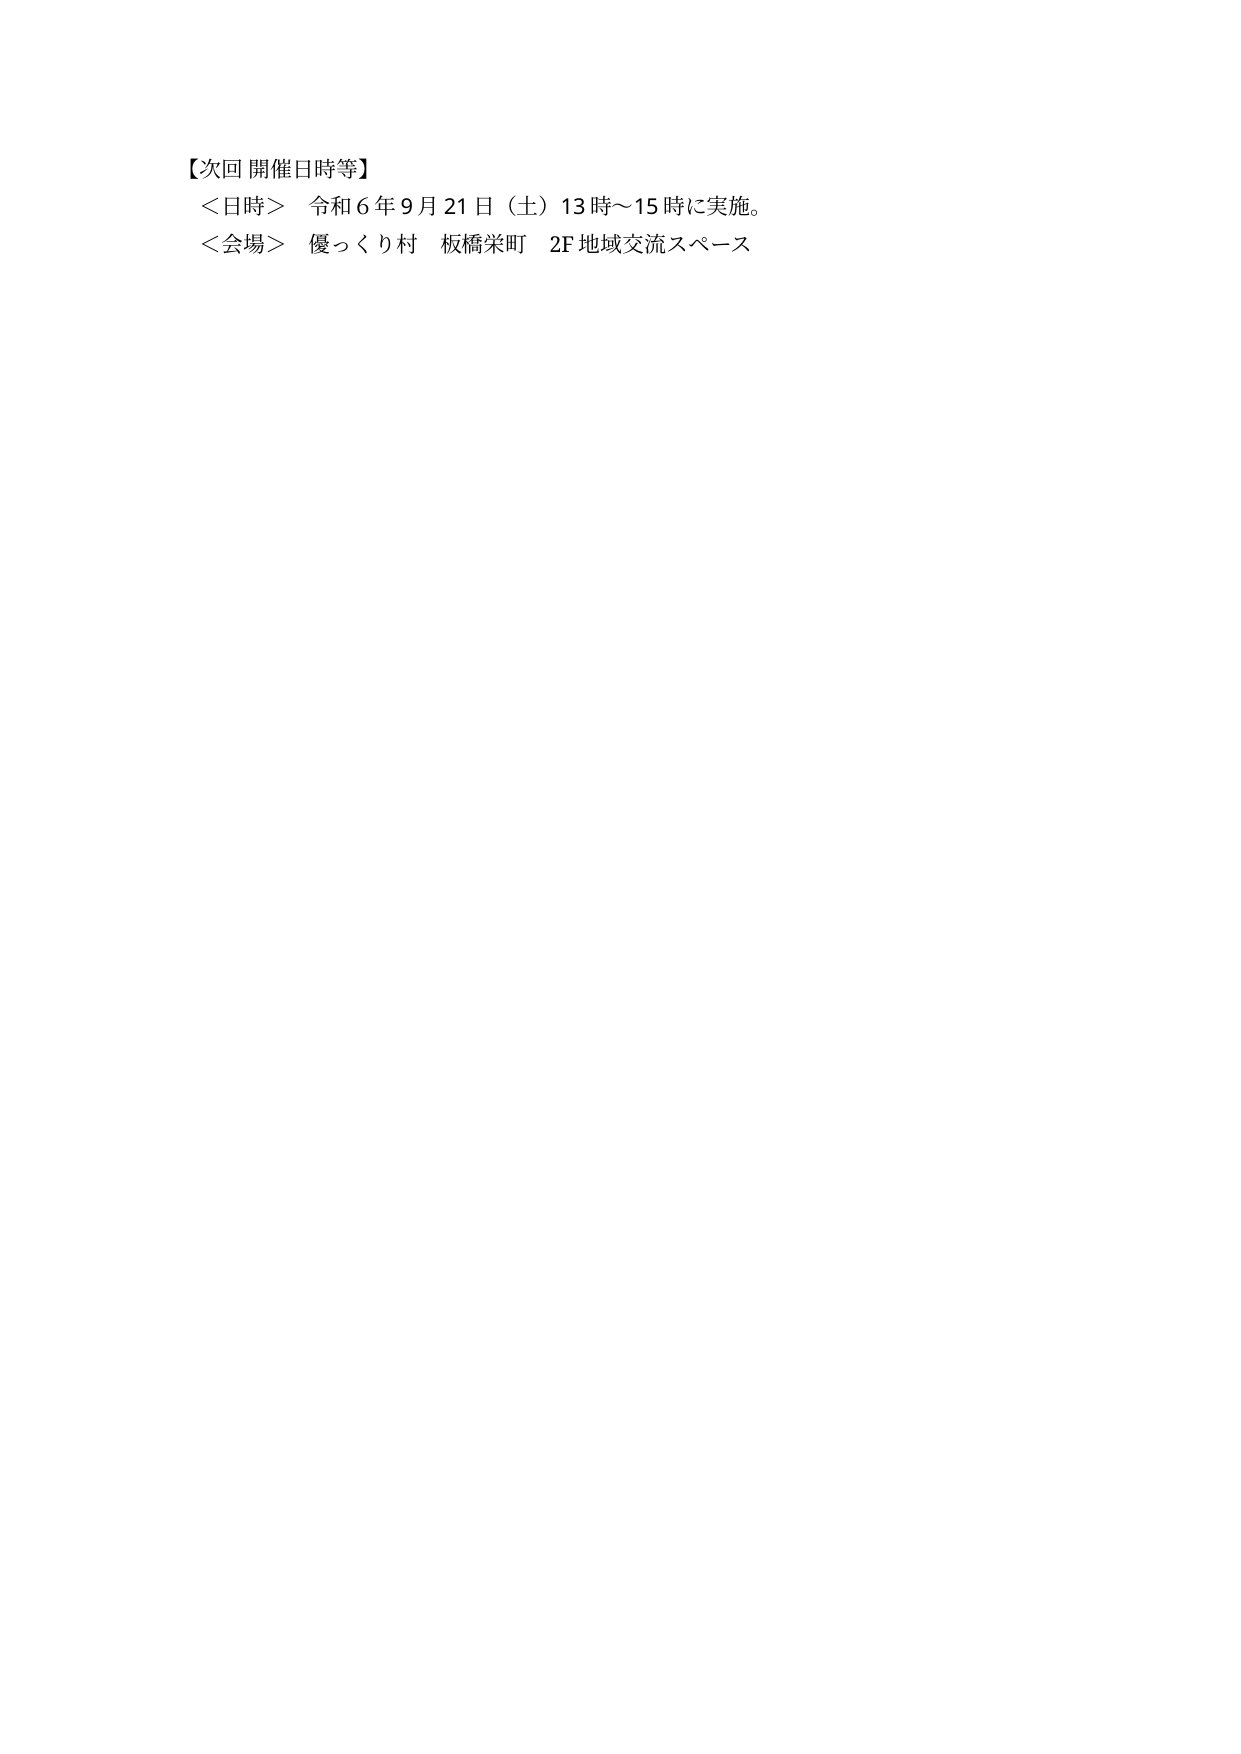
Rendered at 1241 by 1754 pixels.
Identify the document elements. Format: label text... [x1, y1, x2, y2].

text ＜日時＞ 令和６年9月21日（土）13時～15時に実施。 [177, 187, 1063, 224]
text 【次回 開催日時等】 [177, 149, 1063, 187]
text ＜会場＞ 優っくり村 板橋栄町 2F地域交流スペース [177, 224, 1063, 262]
